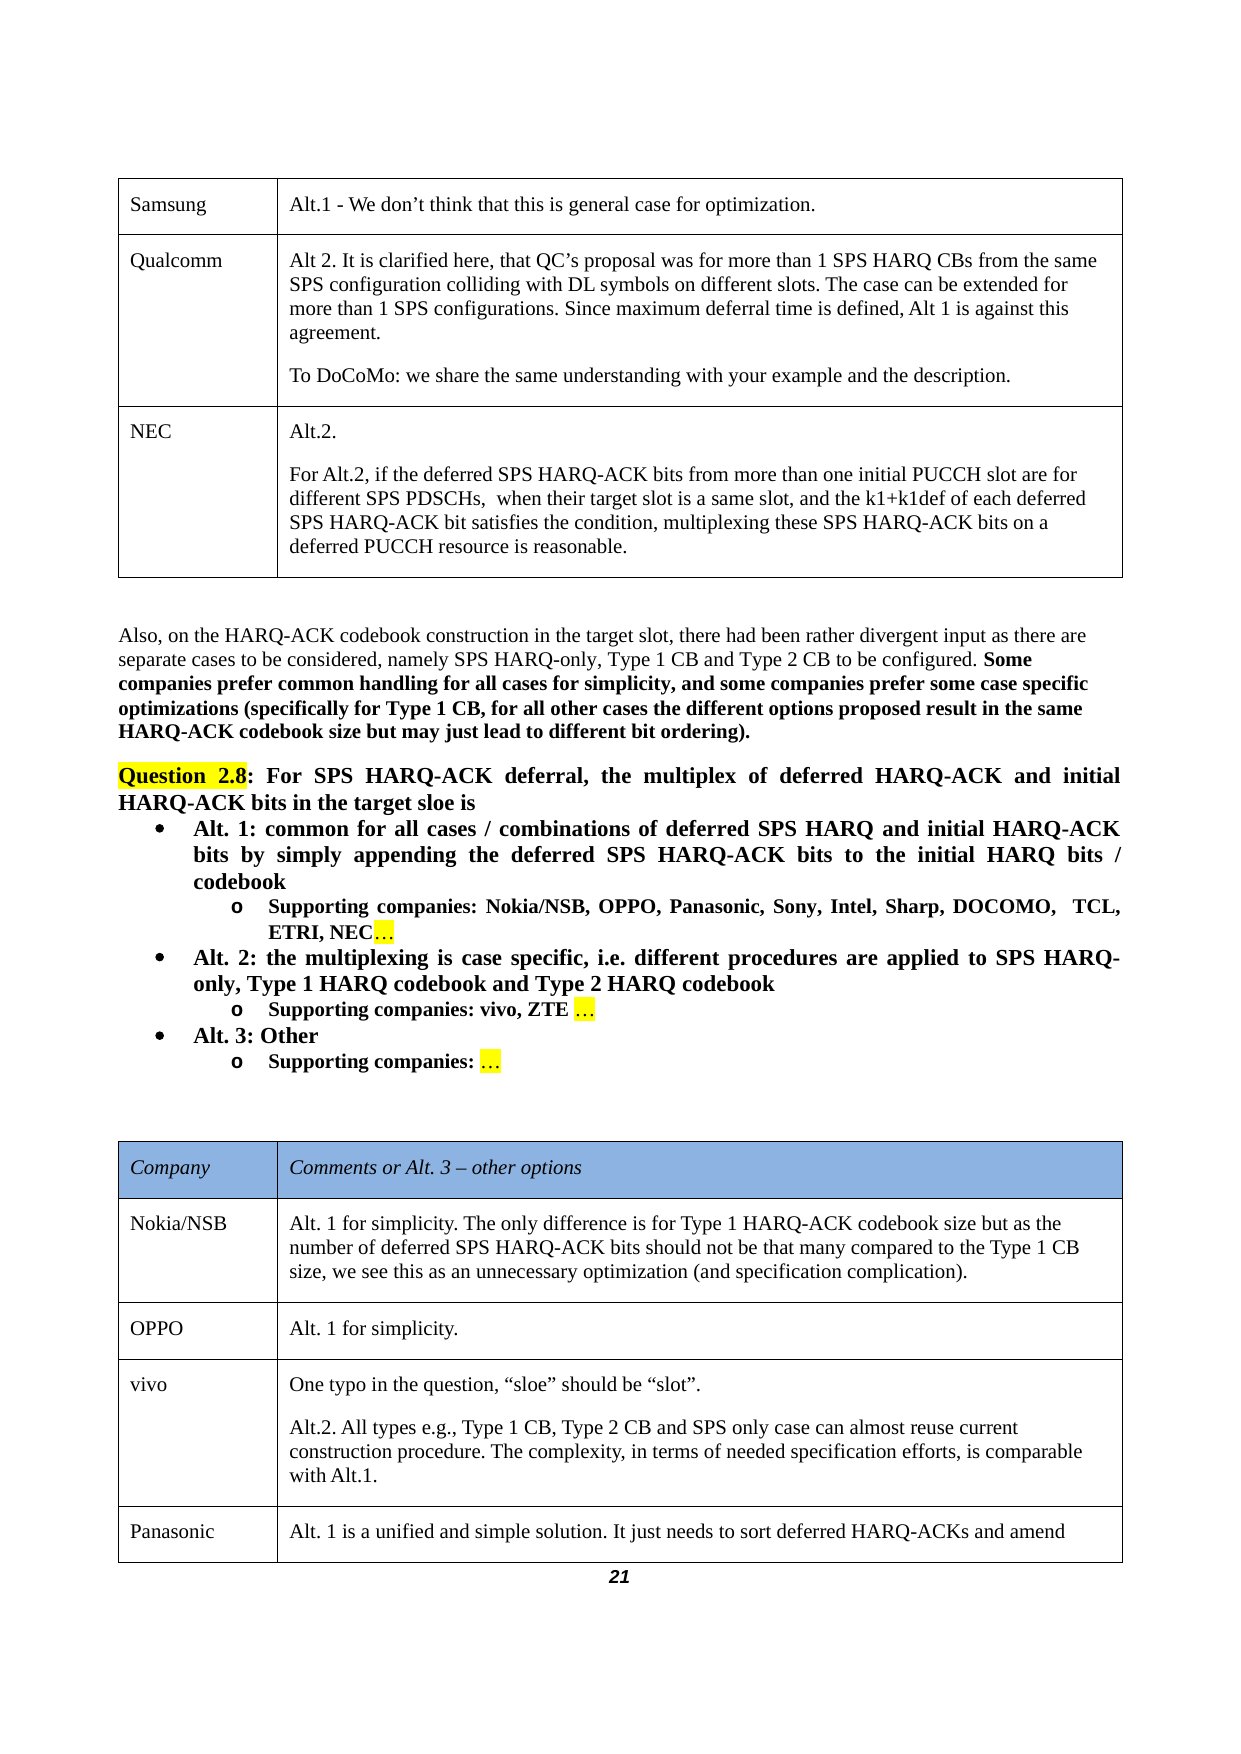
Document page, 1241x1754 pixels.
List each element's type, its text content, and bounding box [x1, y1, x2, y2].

list Alt. 3: Other [156, 1022, 1122, 1049]
list Alt. 2: the multiplexing is case specific, i.e. different procedures are applied to SPS HARQ-only, Type 1 HARQ codebook and Type 2 HARQ codebook [156, 944, 1122, 997]
table_cell Qualcomm [119, 235, 277, 406]
table_cell NEC [119, 407, 277, 577]
list Supporting companies: … [231, 1049, 1122, 1074]
table_cell Panasonic [119, 1507, 277, 1562]
text Question 2.8: For SPS HARQ-ACK deferral, the multiplex of deferred HARQ-ACK and initial HARQ-ACK bits in the target sloe is [118, 762, 1122, 815]
table_cell vivo [119, 1360, 277, 1506]
table_cell Alt 2. It is clarified here, that QC’s proposal was for more than 1 SPS HARQ CBs from the same SPS configuration colliding with DL symbols on different slots. The case can be extended for more than 1 SPS configurations. Since maximum deferral time is defined, Alt 1 is against this agreement. To DoCoMo: we share the same understanding with your example and the description. [278, 235, 1122, 406]
table_header Company [119, 1142, 277, 1198]
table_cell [278, 1507, 1122, 1562]
list Alt. 1: common for all cases / combinations of deferred SPS HARQ and initial HARQ-ACK bits by simply appending the deferred SPS HARQ-ACK bits to the initial HARQ bits / codebook [156, 815, 1122, 894]
table_cell One typo in the question, “sloe” should be “slot”. Alt.2. All types e.g., Type 1 CB, Type 2 CB and SPS only case can almost reuse current construction procedure. The complexity, in terms of needed specification efforts, is comparable with Alt.1. [278, 1360, 1122, 1506]
list Supporting companies: Nokia/NSB, OPPO, Panasonic, Sony, Intel, Sharp, DOCOMO, TCL, ETRI, NEC… [231, 894, 1122, 944]
table_cell Samsung [119, 179, 277, 234]
text Also, on the HARQ-ACK codebook construction in the target slot, there had been rather divergent input as there are separate cases to be considered, namely SPS HARQ-only, Type 1 CB and Type 2 CB to be configured. Some companies prefer common handling for all cases for simplicity, and some companies prefer some case specific optimizations (specifically for Type 1 CB, for all other cases the different options proposed result in the same HARQ-ACK codebook size but may just lead to different bit ordering). [118, 623, 1122, 743]
table_cell OPPO [119, 1303, 277, 1358]
table_cell Nokia/NSB [119, 1199, 277, 1302]
table_cell Alt.1 - We don’t think that this is general case for optimization. [278, 179, 1122, 234]
table_header Comments or Alt. 3 – other options [278, 1142, 1122, 1198]
table_cell Alt. 1 for simplicity. [278, 1303, 1122, 1358]
table_cell Alt.2. For Alt.2, if the deferred SPS HARQ-ACK bits from more than one initial PUCCH slot are for different SPS PDSCHs, when their target slot is a same slot, and the k1+k1def of each deferred SPS HARQ-ACK bit satisfies the condition, multiplexing these SPS HARQ-ACK bits on a deferred PUCCH resource is reasonable. [278, 407, 1122, 577]
table_cell Alt. 1 for simplicity. The only difference is for Type 1 HARQ-ACK codebook size but as the number of deferred SPS HARQ-ACK bits should not be that many compared to the Type 1 CB size, we see this as an unnecessary optimization (and specification complication). [278, 1199, 1122, 1302]
list Supporting companies: vivo, ZTE … [231, 997, 1122, 1022]
